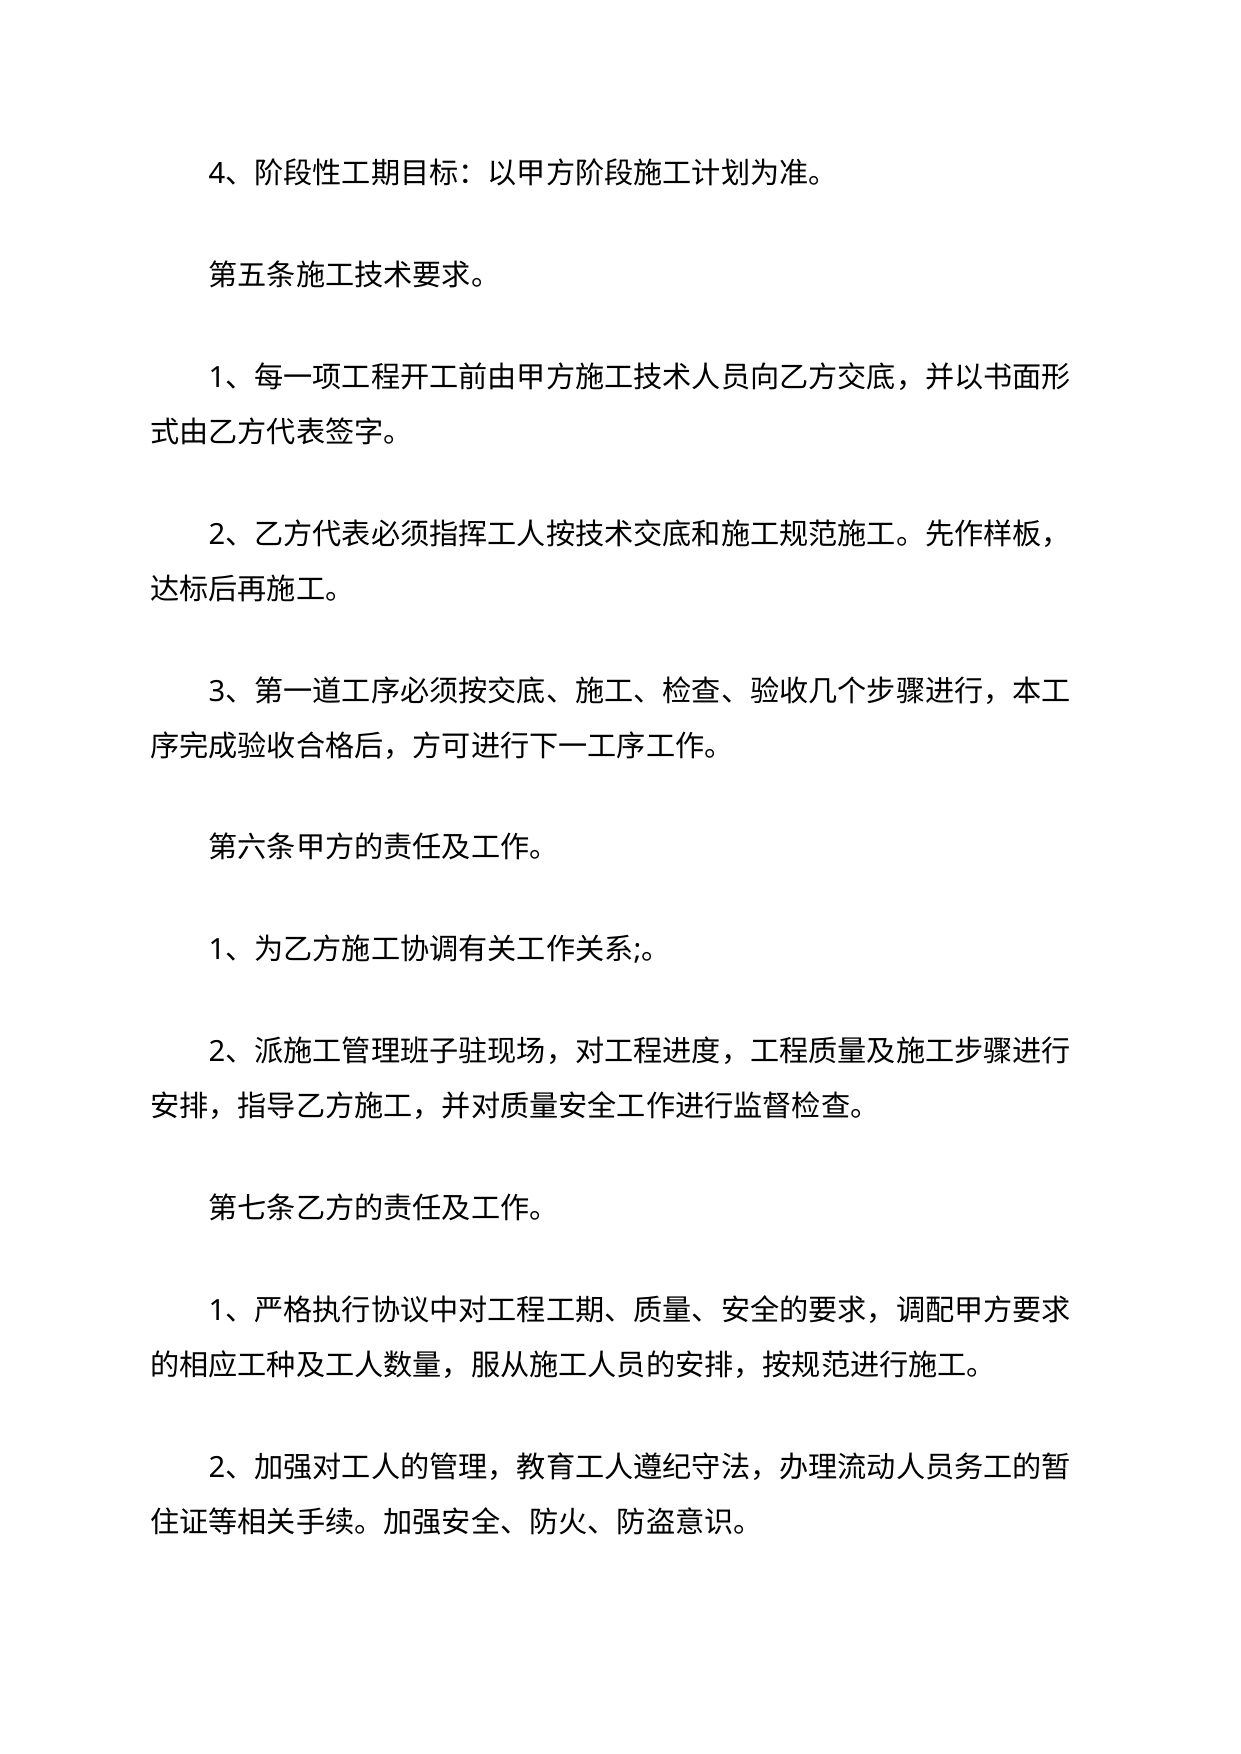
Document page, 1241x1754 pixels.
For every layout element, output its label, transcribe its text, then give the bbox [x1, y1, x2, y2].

text 2、派施工管理班子驻现场，对工程进度，工程质量及施工步骤进行安排，指导乙方施工，并对质量安全工作进行监督检查。 [150, 1028, 1090, 1125]
text 4、阶段性工期目标：以甲方阶段施工计划为准。 [150, 150, 1090, 192]
text 3、第一道工序必须按交底、施工、检查、验收几个步骤进行，本工序完成验收合格后，方可进行下一工序工作。 [150, 667, 1090, 764]
text 第六条甲方的责任及工作。 [150, 824, 1090, 866]
text 2、乙方代表必须指挥工人按技术交底和施工规范施工。先作样板，达标后再施工。 [150, 511, 1090, 608]
text 第七条乙方的责任及工作。 [150, 1184, 1090, 1227]
text 1、为乙方施工协调有关工作关系;。 [150, 926, 1090, 968]
text 1、严格执行协议中对工程工期、质量、安全的要求，调配甲方要求的相应工种及工人数量，服从施工人员的安排，按规范进行施工。 [150, 1286, 1090, 1384]
text 2、加强对工人的管理，教育工人遵纪守法，办理流动人员务工的暂住证等相关手续。加强安全、防火、防盗意识。 [150, 1443, 1090, 1540]
text 第五条施工技术要求。 [150, 252, 1090, 294]
text 1、每一项工程开工前由甲方施工技术人员向乙方交底，并以书面形式由乙方代表签字。 [150, 354, 1090, 451]
